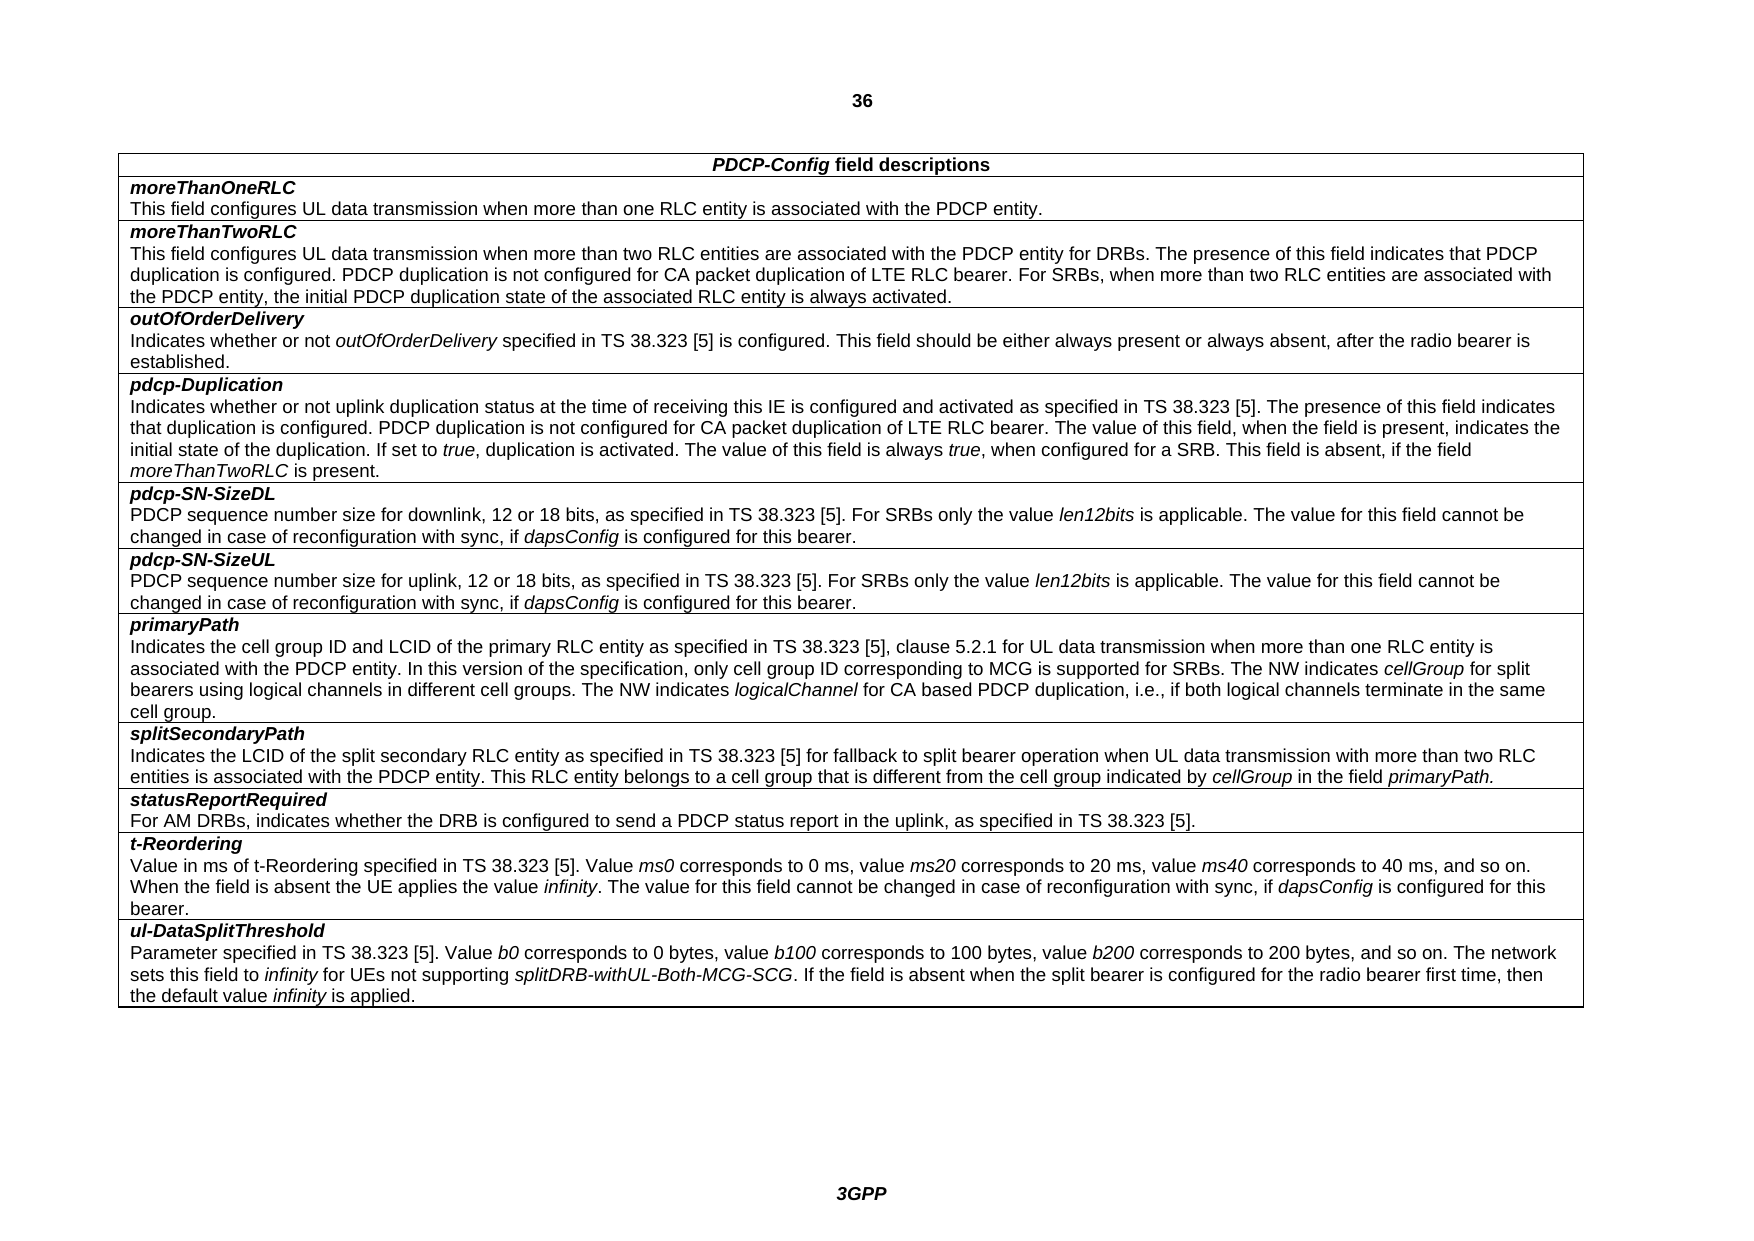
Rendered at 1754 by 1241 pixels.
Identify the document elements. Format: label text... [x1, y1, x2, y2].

table_cell pdcp-SN-SizeUL PDCP sequence number size for uplink, 12 or 18 bits, as specified in TS 38.323 [5]. For SRBs only the value len12bits is applicable. The value for this field cannot be changed in case of reconfiguration with sync, if dapsConfig is configured for this bearer. [119, 549, 1583, 613]
table_cell pdcp-Duplication Indicates whether or not uplink duplication status at the time of receiving this IE is configured and activated as specified in TS 38.323 [5]. The presence of this field indicates that duplication is configured. PDCP duplication is not configured for CA packet duplication of LTE RLC bearer. The value of this field, when the field is present, indicates the initial state of the duplication. If set to true, duplication is activated. The value of this field is always true, when configured for a SRB. This field is absent, if the field moreThanTwoRLC is present. [119, 374, 1583, 482]
table_cell splitSecondaryPath Indicates the LCID of the split secondary RLC entity as specified in TS 38.323 [5] for fallback to split bearer operation when UL data transmission with more than two RLC entities is associated with the PDCP entity. This RLC entity belongs to a cell group that is different from the cell group indicated by cellGroup in the field primaryPath. [119, 723, 1583, 788]
table_cell moreThanOneRLC This field configures UL data transmission when more than one RLC entity is associated with the PDCP entity. [119, 177, 1583, 220]
table_cell ul-DataSplitThreshold Parameter specified in TS 38.323 [5]. Value b0 corresponds to 0 bytes, value b100 corresponds to 100 bytes, value b200 corresponds to 200 bytes, and so on. The network sets this field to infinity for UEs not supporting splitDRB-withUL-Both-MCG-SCG. If the field is absent when the split bearer is configured for the radio bearer first time, then the default value infinity is applied. [119, 920, 1583, 1006]
table_cell outOfOrderDelivery Indicates whether or not outOfOrderDelivery specified in TS 38.323 [5] is configured. This field should be either always present or always absent, after the radio bearer is established. [119, 308, 1583, 373]
table_header PDCP-Config field descriptions [119, 154, 1583, 176]
table_cell pdcp-SN-SizeDL PDCP sequence number size for downlink, 12 or 18 bits, as specified in TS 38.323 [5]. For SRBs only the value len12bits is applicable. The value for this field cannot be changed in case of reconfiguration with sync, if dapsConfig is configured for this bearer. [119, 483, 1583, 547]
table_cell t-Reordering Value in ms of t-Reordering specified in TS 38.323 [5]. Value ms0 corresponds to 0 ms, value ms20 corresponds to 20 ms, value ms40 corresponds to 40 ms, and so on. When the field is absent the UE applies the value infinity. The value for this field cannot be changed in case of reconfiguration with sync, if dapsConfig is configured for this bearer. [119, 833, 1583, 919]
table_cell primaryPath Indicates the cell group ID and LCID of the primary RLC entity as specified in TS 38.323 [5], clause 5.2.1 for UL data transmission when more than one RLC entity is associated with the PDCP entity. In this version of the specification, only cell group ID corresponding to MCG is supported for SRBs. The NW indicates cellGroup for split bearers using logical channels in different cell groups. The NW indicates logicalChannel for CA based PDCP duplication, i.e., if both logical channels terminate in the same cell group. [119, 614, 1583, 722]
table_cell statusReportRequired For AM DRBs, indicates whether the DRB is configured to send a PDCP status report in the uplink, as specified in TS 38.323 [5]. [119, 789, 1583, 832]
table_cell moreThanTwoRLC This field configures UL data transmission when more than two RLC entities are associated with the PDCP entity. The presence of this field indicates that PDCP duplication is configured. PDCP duplication is not configured for CA packet duplication of LTE RLC bearer. [119, 221, 1583, 307]
